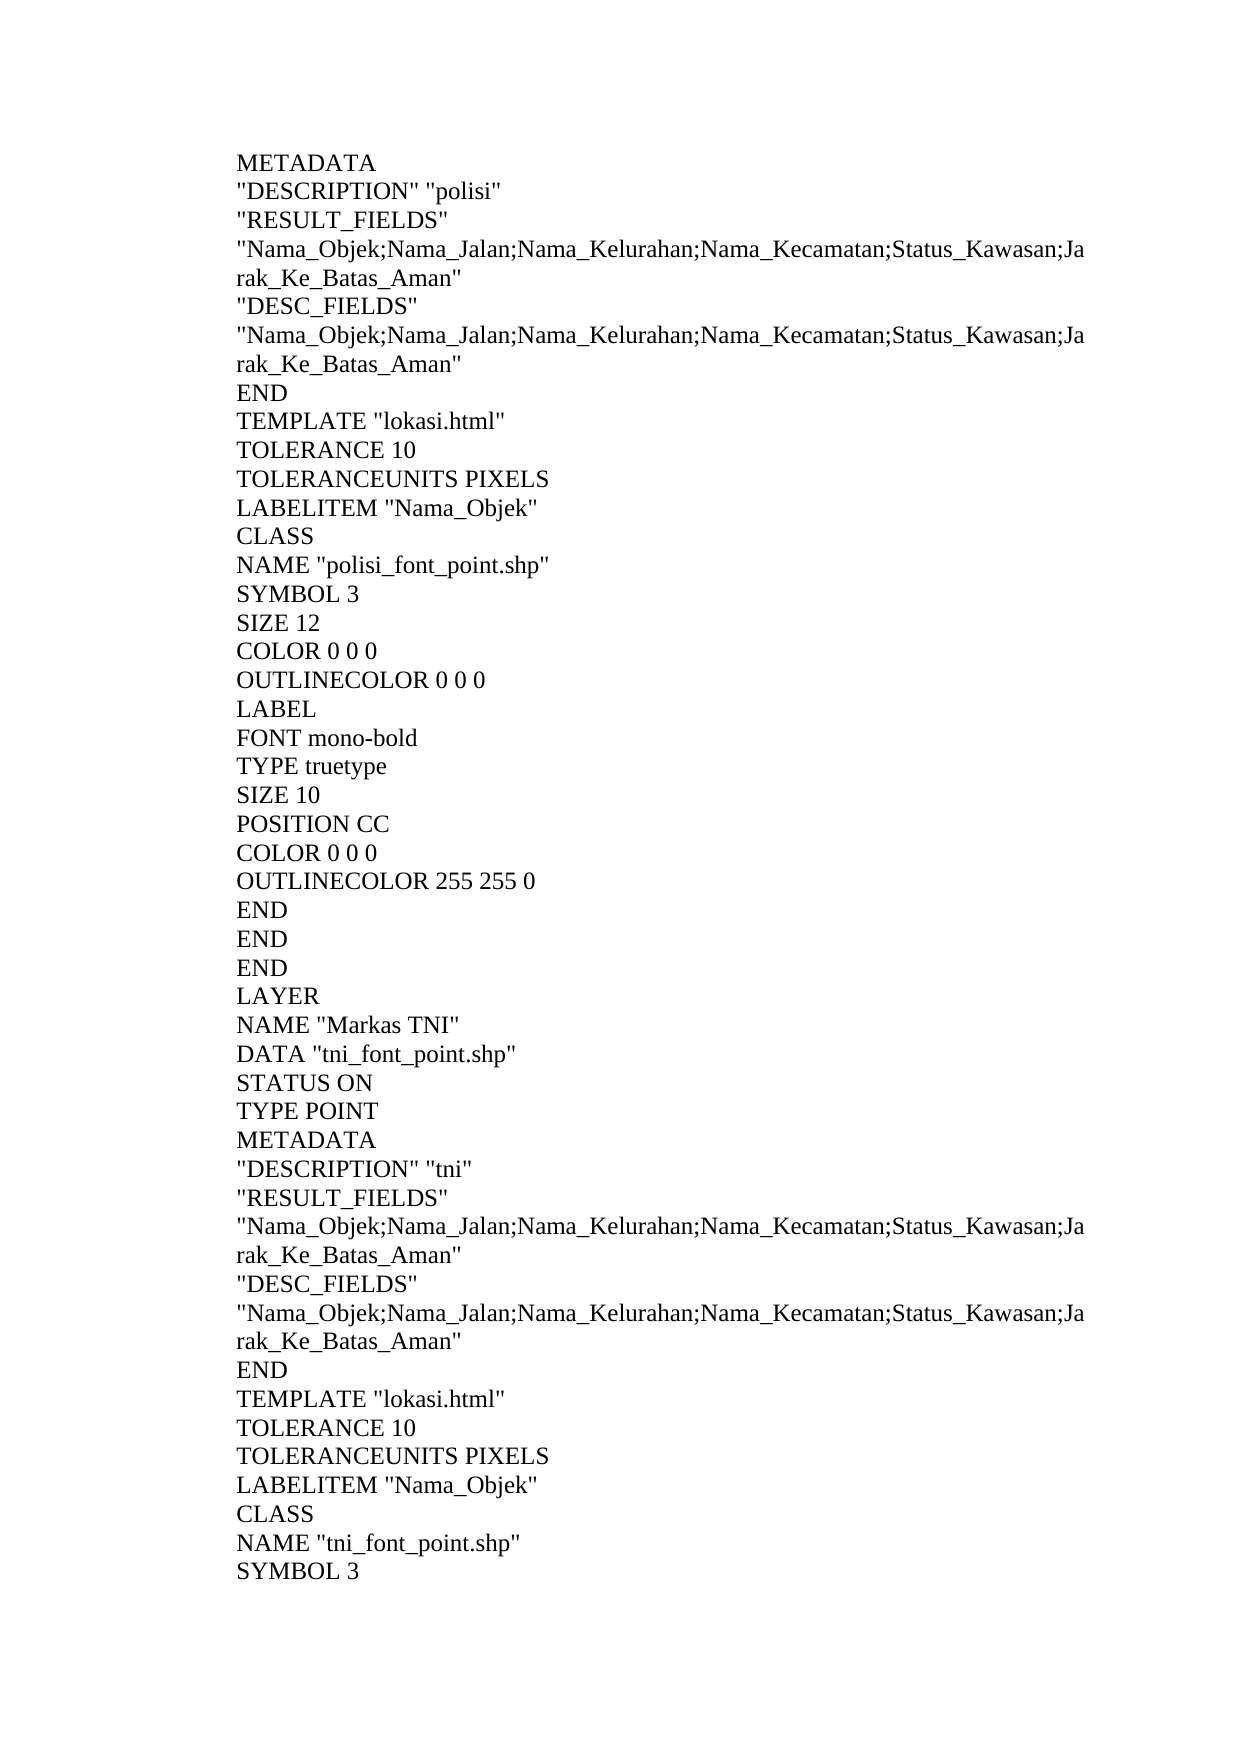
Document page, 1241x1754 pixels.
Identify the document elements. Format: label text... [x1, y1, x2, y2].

text TEMPLATE "lokasi.html" [236, 406, 1092, 435]
text END [236, 378, 1092, 406]
text CLASS [236, 1499, 1092, 1528]
text OUTLINECOLOR 255 255 0 [236, 866, 1092, 895]
text "RESULT_FIELDS" "Nama_Objek;Nama_Jalan;Nama_Kelurahan;Nama_Kecamatan;Status_Kawasan;Jarak_Ke_Batas_Aman" [236, 1183, 1092, 1269]
text LABELITEM "Nama_Objek" [236, 493, 1092, 521]
text "DESCRIPTION" "tni" [236, 1154, 1092, 1183]
text POSITION CC [236, 809, 1092, 838]
text SIZE 10 [236, 780, 1092, 809]
text TOLERANCEUNITS PIXELS [236, 464, 1092, 493]
text END [236, 924, 1092, 953]
text FONT mono-bold [236, 723, 1092, 751]
text "DESC_FIELDS" "Nama_Objek;Nama_Jalan;Nama_Kelurahan;Nama_Kecamatan;Status_Kawasan;Jarak_Ke_Batas_Aman" [236, 291, 1092, 378]
text CLASS [236, 521, 1092, 550]
text NAME "tni_font_point.shp" [236, 1528, 1092, 1556]
text METADATA [236, 148, 1092, 176]
text "DESC_FIELDS" "Nama_Objek;Nama_Jalan;Nama_Kelurahan;Nama_Kecamatan;Status_Kawasan;Jarak_Ke_Batas_Aman" [236, 1269, 1092, 1355]
text NAME "polisi_font_point.shp" [236, 550, 1092, 579]
text STATUS ON [236, 1068, 1092, 1096]
text END [236, 1355, 1092, 1384]
text TOLERANCEUNITS PIXELS [236, 1441, 1092, 1470]
text "RESULT_FIELDS" "Nama_Objek;Nama_Jalan;Nama_Kelurahan;Nama_Kecamatan;Status_Kawasan;Jarak_Ke_Batas_Aman" [236, 205, 1092, 291]
text END [236, 953, 1092, 981]
text NAME "Markas TNI" [236, 1010, 1092, 1039]
text TYPE truetype [236, 751, 1092, 780]
text TOLERANCE 10 [236, 435, 1092, 464]
text LABEL [236, 694, 1092, 723]
text COLOR 0 0 0 [236, 838, 1092, 866]
text TEMPLATE "lokasi.html" [236, 1384, 1092, 1413]
text COLOR 0 0 0 [236, 636, 1092, 665]
text END [236, 895, 1092, 924]
text SYMBOL 3 [236, 579, 1092, 608]
text SIZE 12 [236, 608, 1092, 636]
text "DESCRIPTION" "polisi" [236, 176, 1092, 205]
text LABELITEM "Nama_Objek" [236, 1470, 1092, 1499]
text TOLERANCE 10 [236, 1413, 1092, 1441]
text LAYER [236, 981, 1092, 1010]
text OUTLINECOLOR 0 0 0 [236, 665, 1092, 694]
text DATA "tni_font_point.shp" [236, 1039, 1092, 1068]
text TYPE POINT [236, 1096, 1092, 1125]
text METADATA [236, 1125, 1092, 1154]
text SYMBOL 3 [236, 1556, 1092, 1585]
